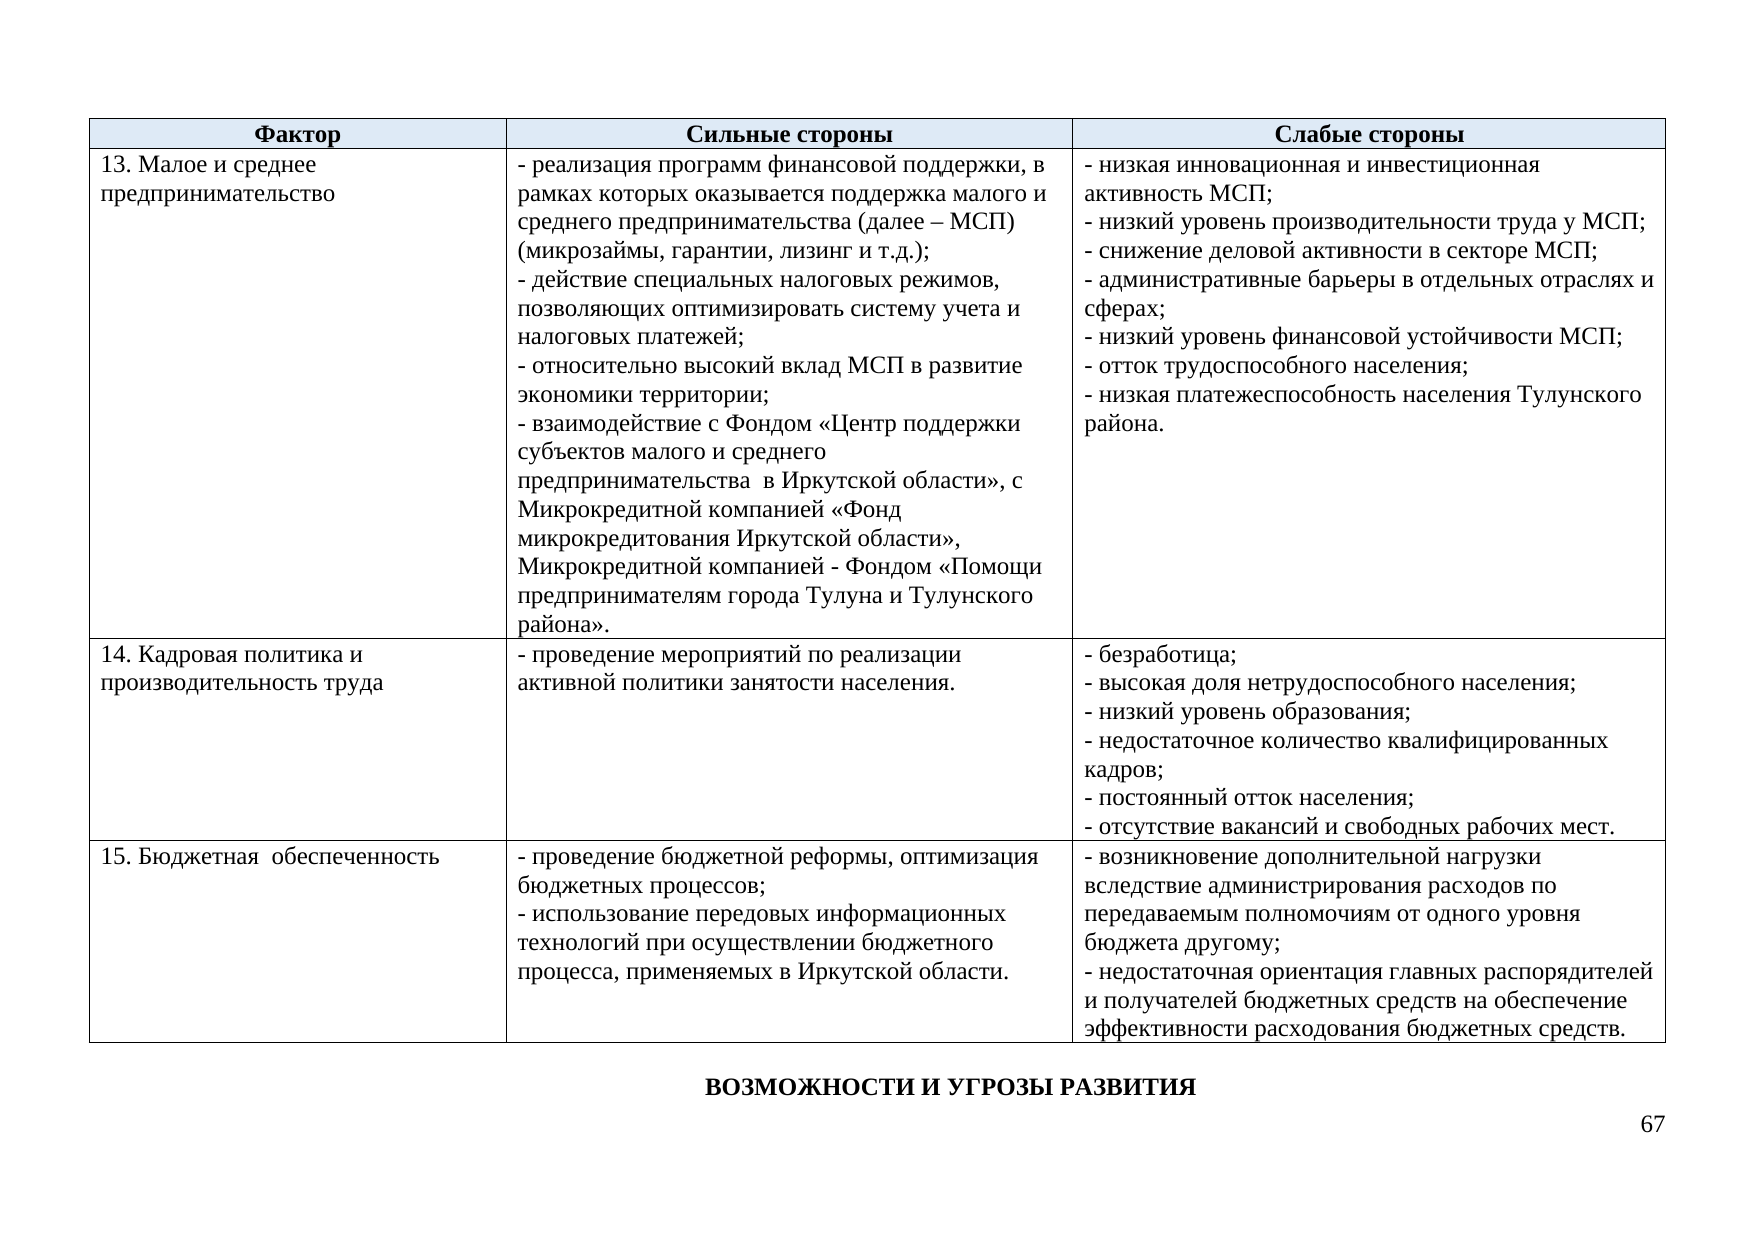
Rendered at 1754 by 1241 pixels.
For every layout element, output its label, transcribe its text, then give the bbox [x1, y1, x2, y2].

table_cell 14. Кадровая политика и производительность труда [90, 639, 506, 840]
table_header Сильные стороны [507, 119, 1072, 148]
table_cell - безработица; - высокая доля нетрудоспособного населения; - низкий уровень образования; - недостаточное количество квалифицированных кадров; - постоянный отток населения; - отсутствие вакансий и свободных рабочих мест. [1073, 639, 1665, 840]
table_cell - проведение бюджетной реформы, оптимизация бюджетных процессов; - использование передовых информационных технологий при осуществлении бюджетного процесса, применяемых в Иркутской области. [507, 841, 1072, 1042]
table_cell 15. Бюджетная обеспеченность [90, 841, 506, 1042]
text ВОЗМОЖНОСТИ И УГРОЗЫ РАЗВИТИЯ [162, 1072, 1665, 1101]
table_header Фактор [90, 119, 506, 148]
table_cell - проведение мероприятий по реализации активной политики занятости населения. [507, 639, 1072, 840]
table_cell - низкая инновационная и инвестиционная активность МСП; - низкий уровень производительности труда у МСП; - снижение деловой активности в секторе МСП; - административные барьеры в отдельных отраслях и сферах; - низкий уровень финансовой устойчивости МСП; - отток трудоспособного населения; - низкая платежеспособность населения Тулунского района. [1073, 149, 1665, 638]
table_cell 13. Малое и среднее предпринимательство [90, 149, 506, 638]
table_header Слабые стороны [1073, 119, 1665, 148]
table_cell - реализация программ финансовой поддержки, в рамках которых оказывается поддержка малого и среднего предпринимательства (далее – МСП) (микрозаймы, гарантии, лизинг и т.д.); - действие специальных налоговых режимов, позволяющих оптимизировать систему учета и налоговых платежей; - относительно высокий вклад МСП в развитие экономики территории; - взаимодействие с Фондом «Центр поддержки субъектов малого и среднего предпринимательства в Иркутской области», с Микрокредитной компанией «Фонд микрокредитования Иркутской области», Микрокредитной компанией - Фондом «Помощи предпринимателям города Тулуна и Тулунского района». [507, 149, 1072, 638]
table_cell - возникновение дополнительной нагрузки вследствие администрирования расходов по передаваемым полномочиям от одного уровня бюджета другому; - недостаточная ориентация главных распорядителей и получателей бюджетных средств на обеспечение эффективности расходования бюджетных средств. [1073, 841, 1665, 1042]
